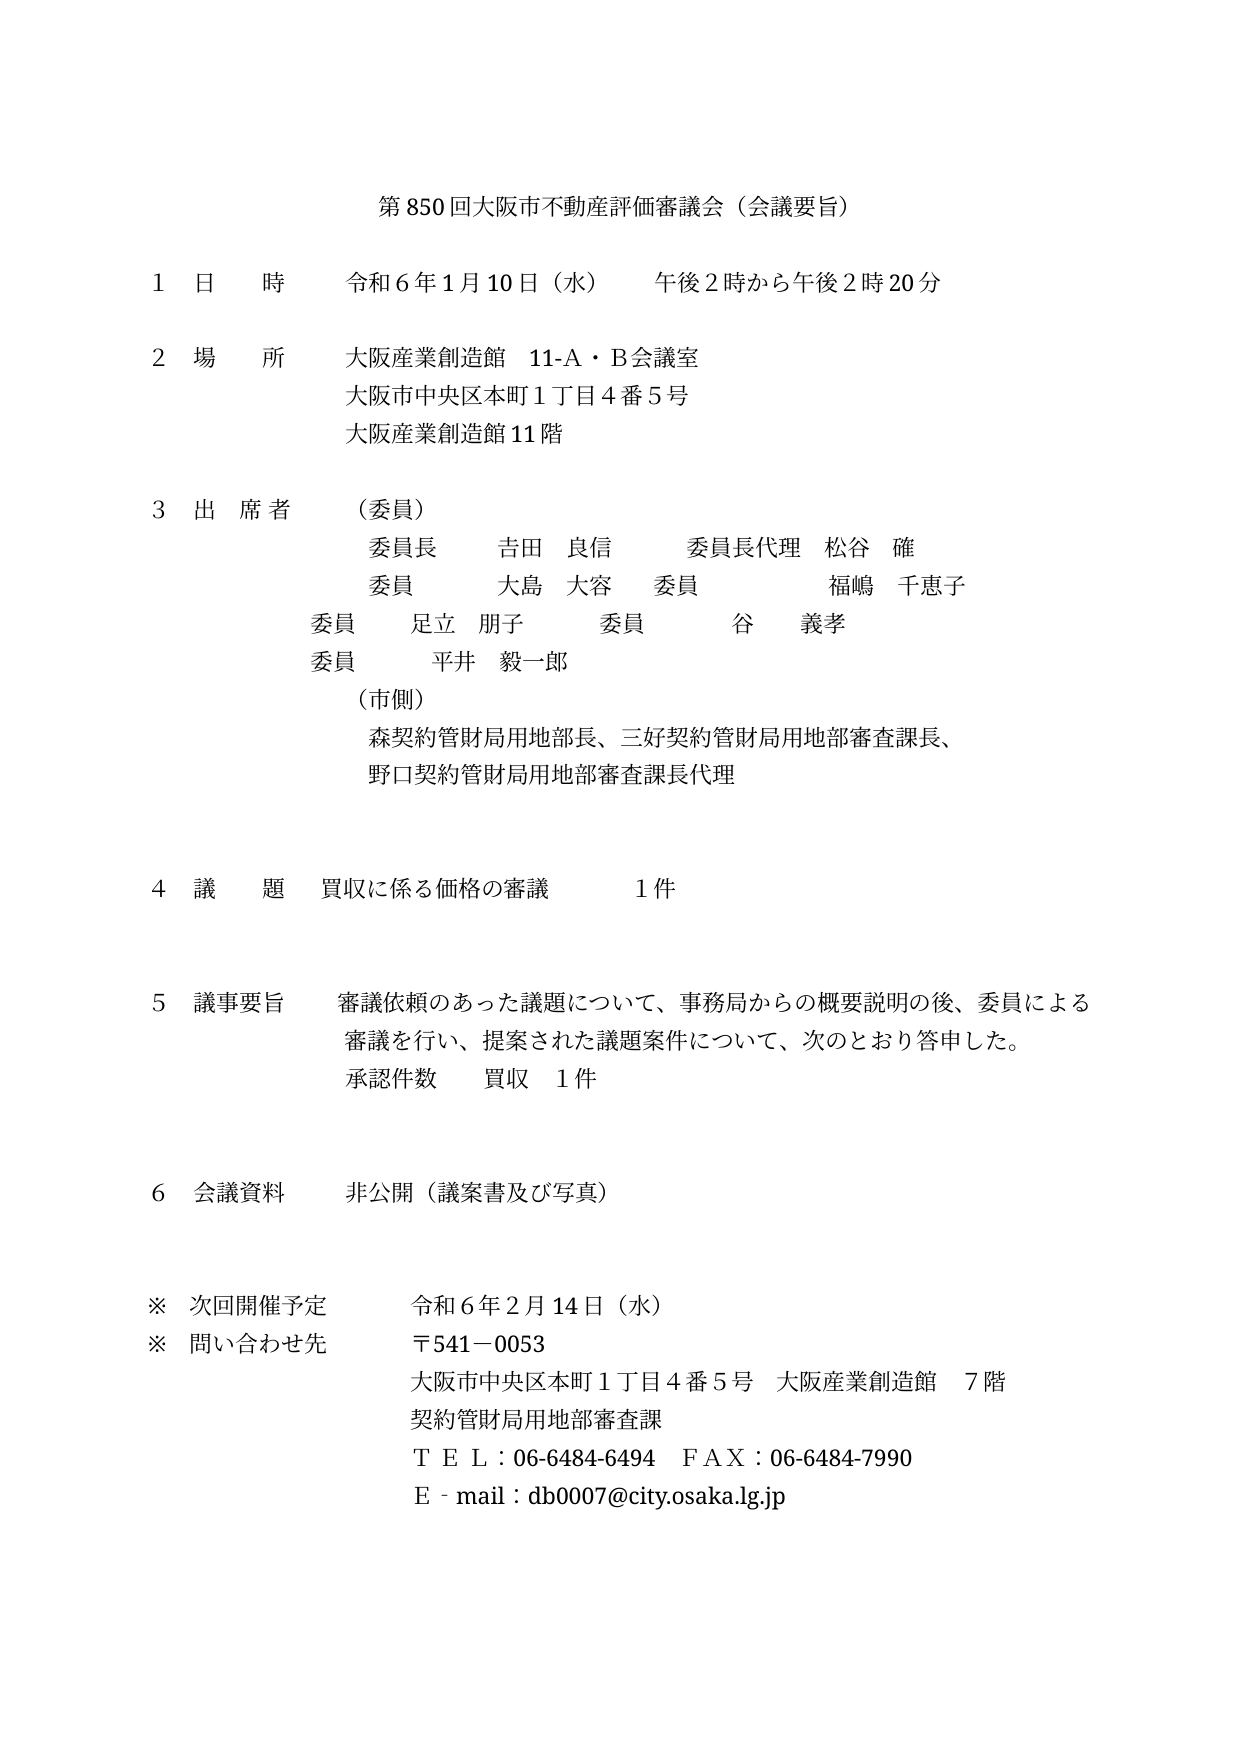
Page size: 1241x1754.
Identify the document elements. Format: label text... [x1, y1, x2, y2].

text ６ 会議資料 非公開（議案書及び写真） [148, 1172, 1092, 1210]
text 大阪産業創造館11階 [258, 414, 1092, 452]
text 委員長 𠮷田 良信 委員長代理 松谷 確 [235, 528, 1092, 566]
text （市側） [235, 679, 1092, 717]
text 委員 足立 朋子 委員 谷 義孝 [148, 603, 1092, 641]
text ※ 問い合わせ先 〒541－0053 [148, 1324, 1092, 1362]
text 大阪市中央区本町１丁目４番５号 [235, 376, 1092, 414]
text ＴＥＬ：06-6484-6494 ＦＡＸ：06-6484-7990 [323, 1438, 1092, 1476]
text ※ 次回開催予定 令和６年２月14日（水） [148, 1286, 1092, 1324]
text 審議を行い、提案された議題案件について、次のとおり答申した。 [344, 1021, 1092, 1058]
text 承認件数 買収 １件 [235, 1058, 1092, 1096]
text ３ 出 席 者 （委員） [148, 490, 1092, 528]
text １ 日 時 令和６年1月10日（水） 午後２時から午後２時20分 [148, 262, 1092, 300]
text 委員 平井 毅一郎 [148, 641, 1092, 679]
text 第850回大阪市不動産評価審議会（会議要旨） [148, 186, 1092, 224]
text ２ 場 所 大阪産業創造館 11-Ａ・Ｂ会議室 [148, 338, 1092, 376]
text 森契約管財局用地部長、三好契約管財局用地部審査課長、 [235, 717, 1092, 755]
text Ｅ‐mail：db0007@city.osaka.lg.jp [323, 1476, 1092, 1513]
text ４ 議 題 買収に係る価格の審議 １件 [148, 869, 1092, 907]
text ５ 議事要旨 審議依頼のあった議題について、事務局からの概要説明の後、委員による [148, 983, 1092, 1021]
text 契約管財局用地部審査課 [181, 1400, 1092, 1438]
text 委員 大島 大容 委員 福嶋 千恵子 [148, 566, 1092, 603]
text 大阪市中央区本町１丁目４番５号 大阪産業創造館 ７階 [261, 1362, 1092, 1400]
text 野口契約管財局用地部審査課長代理 [235, 755, 1092, 793]
